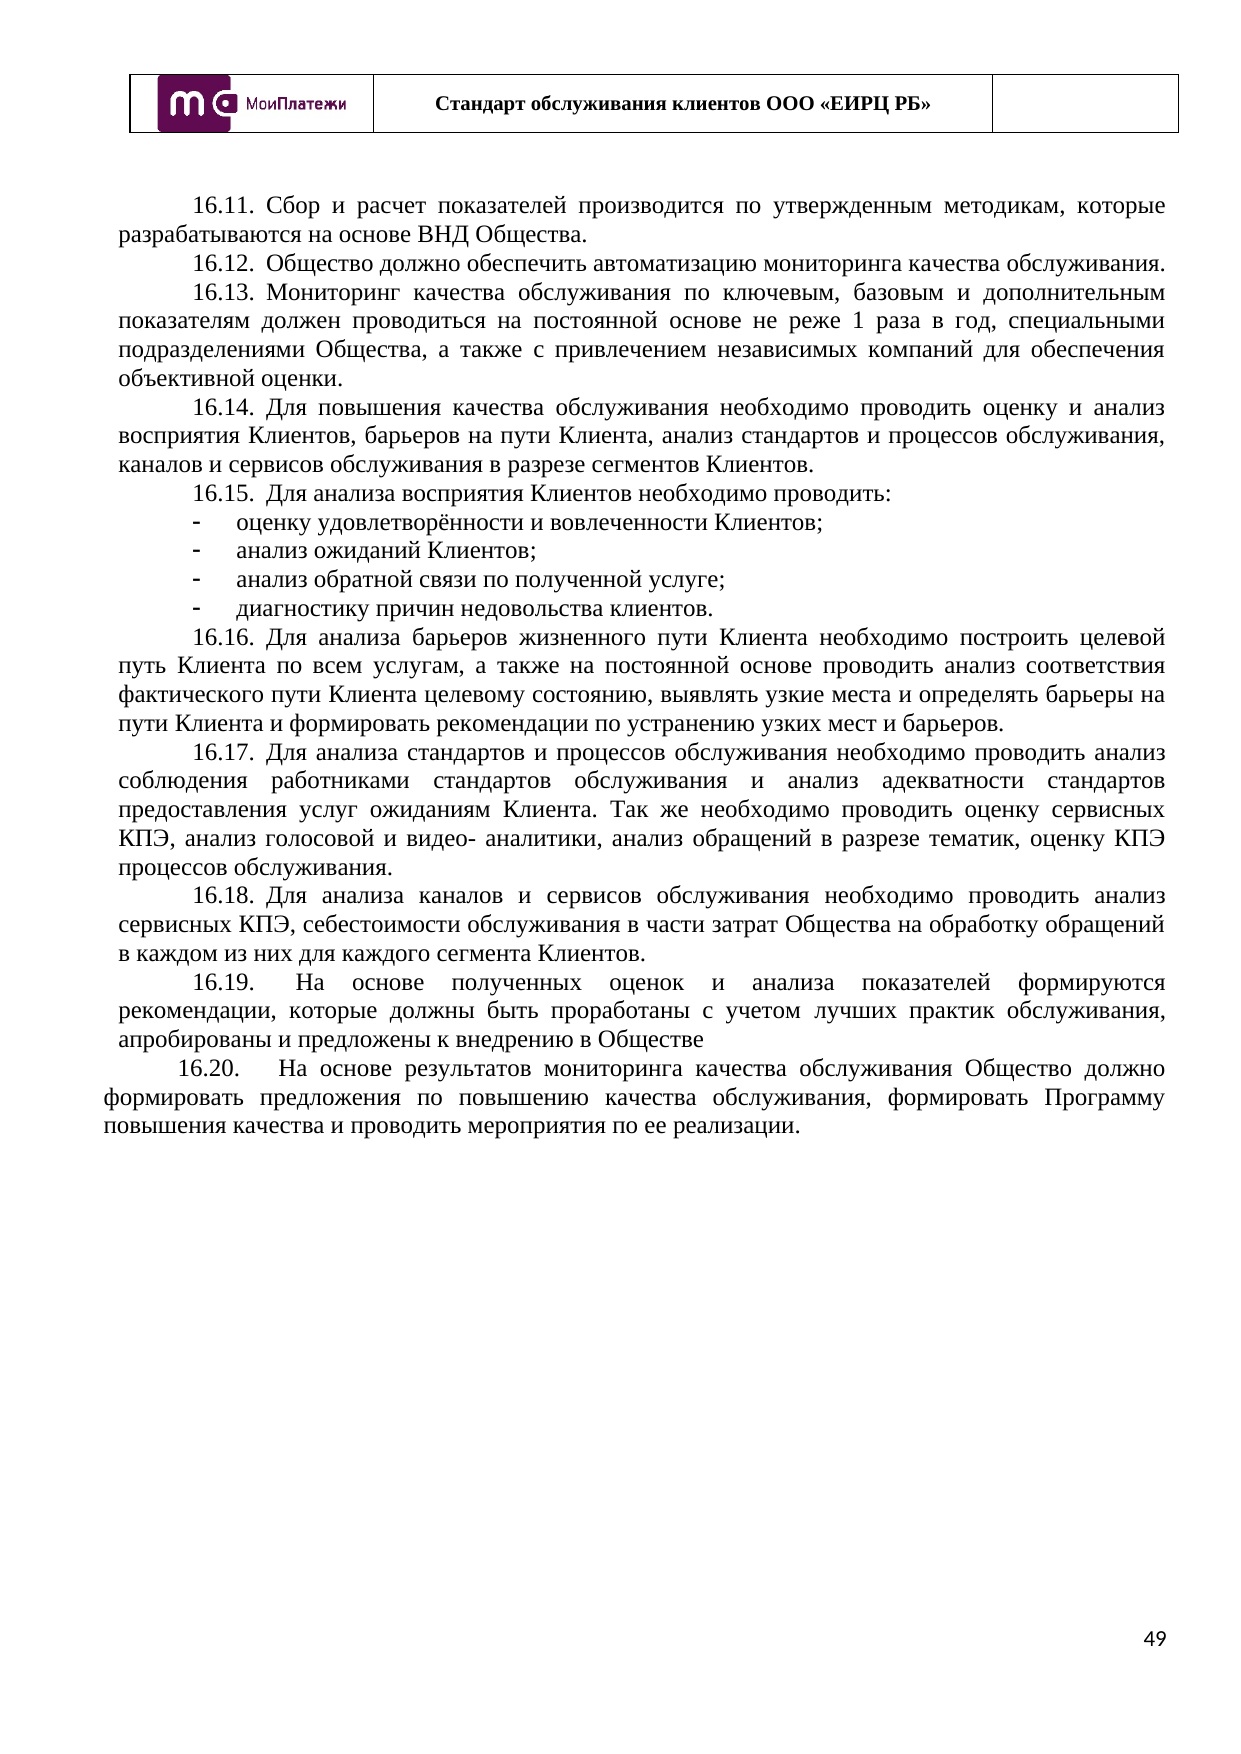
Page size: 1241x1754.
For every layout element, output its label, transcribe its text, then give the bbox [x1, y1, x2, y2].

picture [157, 75, 346, 132]
list На основе полученных оценок и анализа показателей формируются рекомендации, которые должны быть проработаны с учетом лучших практик обслуживания, апробированы и предложены к внедрению в Обществе [118, 967, 1166, 1053]
list анализ обратной связи по полученной услуге; [118, 564, 1166, 593]
list Для анализа каналов и сервисов обслуживания необходимо проводить анализ сервисных КПЭ, себестоимости обслуживания в части затрат Общества на обработку обращений в каждом из них для каждого сегмента Клиентов. [118, 881, 1166, 967]
list анализ ожиданий Клиентов; [118, 536, 1166, 564]
list Для анализа восприятия Клиентов необходимо проводить: [118, 478, 1166, 507]
list Для повышения качества обслуживания необходимо проводить оценку и анализ восприятия Клиентов, барьеров на пути Клиента, анализ стандартов и процессов обслуживания, каналов и сервисов обслуживания в разрезе сегментов Клиентов. [118, 392, 1166, 478]
list Мониторинг качества обслуживания по ключевым, базовым и дополнительным показателям должен проводиться на постоянной основе не реже 1 раза в год, специальными подразделениями Общества, а также с привлечением независимых компаний для обеспечения объективной оценки. [118, 277, 1166, 392]
list На основе результатов мониторинга качества обслуживания Общество должно формировать предложения по повышению качества обслуживания, формировать Программу повышения качества и проводить мероприятия по ее реализации. [103, 1053, 1166, 1139]
list оценку удовлетворённости и вовлеченности Клиентов; [118, 507, 1166, 536]
list Сбор и расчет показателей производится по утвержденным методикам, которые разрабатываются на основе ВНД Общества. [118, 191, 1166, 248]
list Для анализа стандартов и процессов обслуживания необходимо проводить анализ соблюдения работниками стандартов обслуживания и анализ адекватности стандартов предоставления услуг ожиданиям Клиента. Так же необходимо проводить оценку сервисных КПЭ, анализ голосовой и видео- аналитики, анализ обращений в разрезе тематик, оценку КПЭ процессов обслуживания. [118, 737, 1166, 881]
list Для анализа барьеров жизненного пути Клиента необходимо построить целевой путь Клиента по всем услугам, а также на постоянной основе проводить анализ соответствия фактического пути Клиента целевому состоянию, выявлять узкие места и определять барьеры на пути Клиента и формировать рекомендации по устранению узких мест и барьеров. [118, 622, 1166, 737]
list Общество должно обеспечить автоматизацию мониторинга качества обслуживания. [118, 248, 1166, 277]
list диагностику причин недовольства клиентов. [118, 593, 1166, 622]
